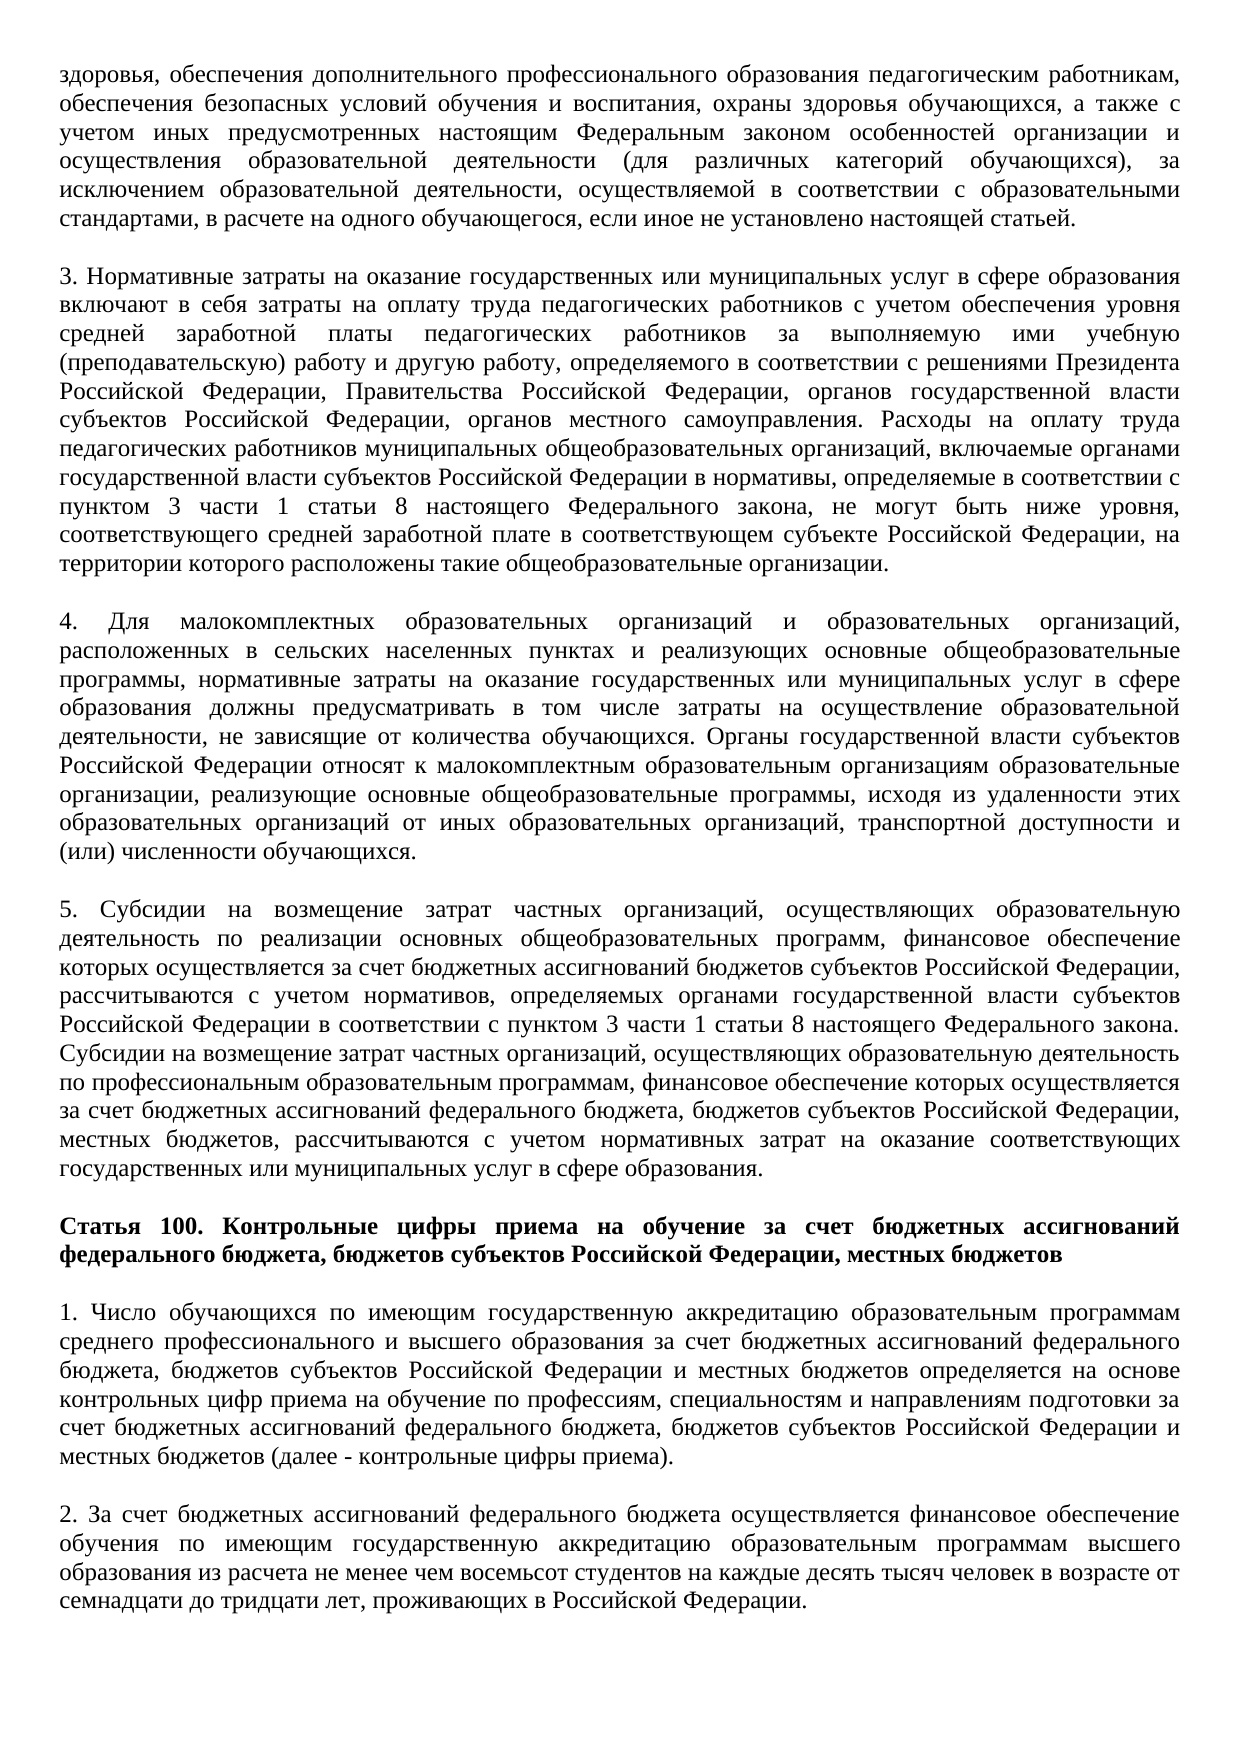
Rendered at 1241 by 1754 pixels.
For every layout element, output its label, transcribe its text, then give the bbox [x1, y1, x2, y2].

text 4. Для малокомплектных образовательных организаций и образовательных организаций, расположенных в сельских населенных пунктах и реализующих основные общеобразовательные программы, нормативные затраты на оказание государственных или муниципальных услуг в сфере образования должны предусматривать в том числе затраты на осуществление образовательной деятельности, не зависящие от количества обучающихся. Органы государственной власти субъектов Российской Федерации относят к малокомплектным образовательным организациям образовательные организации, реализующие основные общеобразовательные программы, исходя из удаленности этих образовательных организаций от иных образовательных организаций, транспортной доступности и (или) численности обучающихся. [59, 606, 1181, 865]
text 2. За счет бюджетных ассигнований федерального бюджета осуществляется финансовое обеспечение обучения по имеющим государственную аккредитацию образовательным программам высшего образования из расчета не менее чем восемьсот студентов на каждые десять тысяч человек в возрасте от семнадцати до тридцати лет, проживающих в Российской Федерации. [59, 1499, 1181, 1614]
text 5. Субсидии на возмещение затрат частных организаций, осуществляющих образовательную деятельность по реализации основных общеобразовательных программ, финансовое обеспечение которых осуществляется за счет бюджетных ассигнований бюджетов субъектов Российской Федерации, рассчитываются с учетом нормативов, определяемых органами государственной власти субъектов Российской Федерации в соответствии с пунктом 3 части 1 статьи 8 настоящего Федерального закона. Субсидии на возмещение затрат частных организаций, осуществляющих образовательную деятельность по профессиональным образовательным программам, финансовое обеспечение которых осуществляется за счет бюджетных ассигнований федерального бюджета, бюджетов субъектов Российской Федерации, местных бюджетов, рассчитываются с учетом нормативных затрат на оказание соответствующих государственных или муниципальных услуг в сфере образования. [59, 894, 1181, 1182]
text 3. Нормативные затраты на оказание государственных или муниципальных услуг в сфере образования включают в себя затраты на оплату труда педагогических работников с учетом обеспечения уровня средней заработной платы педагогических работников за выполняемую ими учебную (преподавательскую) работу и другую работу, определяемого в соответствии с решениями Президента Российской Федерации, Правительства Российской Федерации, органов государственной власти субъектов Российской Федерации, органов местного самоуправления. Расходы на оплату труда педагогических работников муниципальных общеобразовательных организаций, включаемые органами государственной власти субъектов Российской Федерации в нормативы, определяемые в соответствии с пунктом 3 части 1 статьи 8 настоящего Федерального закона, не могут быть ниже уровня, соответствующего средней заработной плате в соответствующем субъекте Российской Федерации, на территории которого расположены такие общеобразовательные организации. [59, 261, 1181, 577]
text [59, 59, 1181, 232]
text Статья 100. Контрольные цифры приема на обучение за счет бюджетных ассигнований федерального бюджета, бюджетов субъектов Российской Федерации, местных бюджетов [59, 1211, 1181, 1268]
text 1. Число обучающихся по имеющим государственную аккредитацию образовательным программам среднего профессионального и высшего образования за счет бюджетных ассигнований федерального бюджета, бюджетов субъектов Российской Федерации и местных бюджетов определяется на основе контрольных цифр приема на обучение по профессиям, специальностям и направлениям подготовки за счет бюджетных ассигнований федерального бюджета, бюджетов субъектов Российской Федерации и местных бюджетов (далее - контрольные цифры приема). [59, 1297, 1181, 1470]
